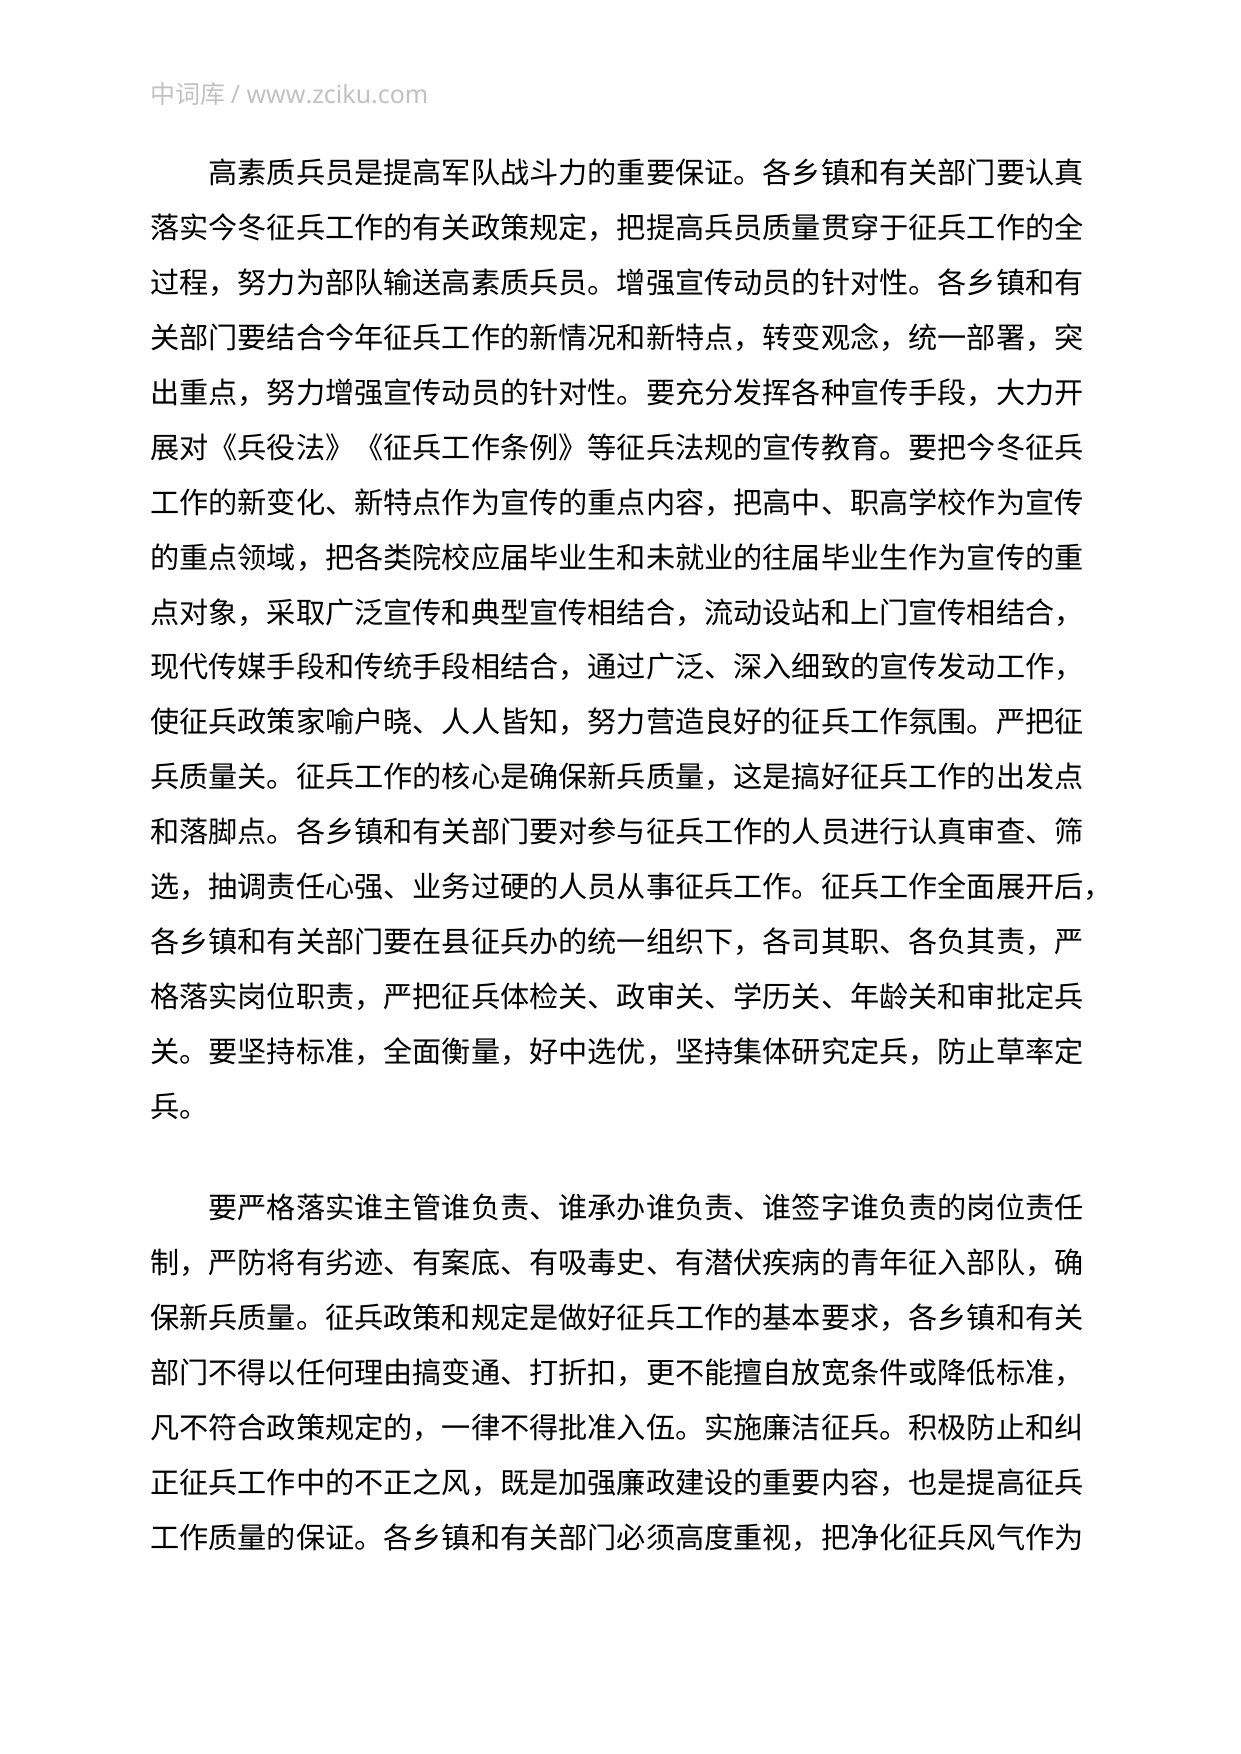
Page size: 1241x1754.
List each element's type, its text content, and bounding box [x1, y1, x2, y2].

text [150, 1185, 1090, 1557]
text 高素质兵员是提高军队战斗力的重要保证。各乡镇和有关部门要认真落实今冬征兵工作的有关政策规定，把提高兵员质量贯穿于征兵工作的全过程，努力为部队输送高素质兵员。增强宣传动员的针对性。各乡镇和有关部门要结合今年征兵工作的新情况和新特点，转变观念，统一部署，突出重点，努力增强宣传动员的针对性。要充分发挥各种宣传手段，大力开展对《兵役法》《征兵工作条例》等征兵法规的宣传教育。要把今冬征兵工作的新变化、新特点作为宣传的重点内容，把高中、职高学校作为宣传的重点领域，把各类院校应届毕业生和未就业的往届毕业生作为宣传的重点对象，采取广泛宣传和典型宣传相结合，流动设站和上门宣传相结合，现代传媒手段和传统手段相结合，通过广泛、深入细致的宣传发动工作，使征兵政策家喻户晓、人人皆知，努力营造良好的征兵工作氛围。严把征兵质量关。征兵工作的核心是确保新兵质量，这是搞好征兵工作的出发点和落脚点。各乡镇和有关部门要对参与征兵工作的人员进行认真审查、筛选，抽调责任心强、业务过硬的人员从事征兵工作。征兵工作全面展开后，各乡镇和有关部门要在县征兵办的统一组织下，各司其职、各负其责，严格落实岗位职责，严把征兵体检关、政审关、学历关、年龄关和审批定兵关。要坚持标准，全面衡量，好中选优，坚持集体研究定兵，防止草率定兵。 [150, 150, 1090, 1126]
